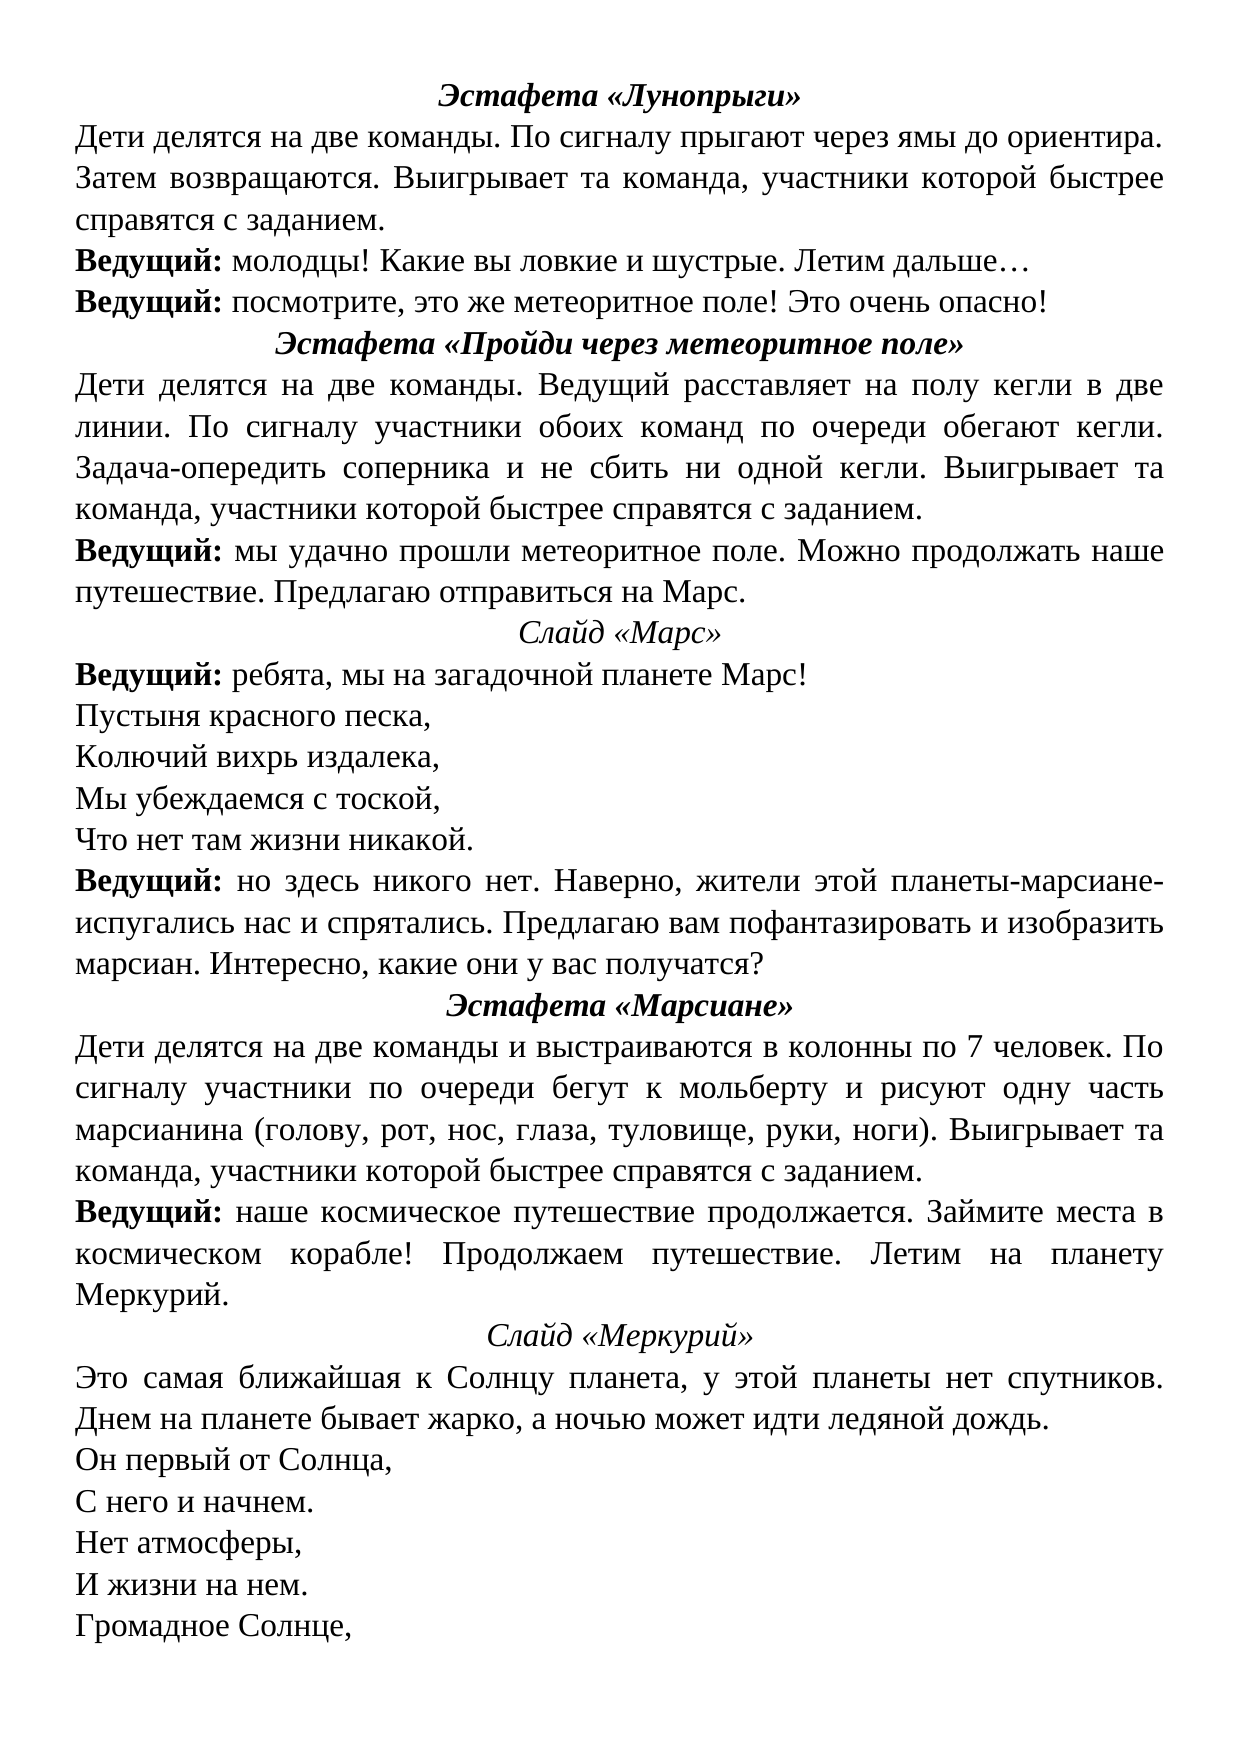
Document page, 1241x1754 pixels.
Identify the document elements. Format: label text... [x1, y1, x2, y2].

text Эстафета «Пройди через метеоритное поле» [75, 323, 1165, 361]
text Ведущий: наше космическое путешествие продолжается. Займите места в космическом корабле! Продолжаем путешествие. Летим на планету Меркурий. [75, 1192, 1165, 1313]
text Нет атмосферы, [75, 1522, 1165, 1561]
text Колючий вихрь издалека, [75, 737, 1165, 775]
text Слайд «Меркурий» [75, 1316, 1165, 1354]
text Он первый от Солнца, [75, 1440, 1165, 1478]
text Что нет там жизни никакой. [75, 819, 1165, 858]
text Это самая ближайшая к Солнцу планета, у этой планеты нет спутников. Днем на планете бывает жарко, а ночью может идти ледяной дождь. [75, 1357, 1165, 1437]
text Слайд «Марс» [75, 613, 1165, 651]
text Эстафета «Марсиане» [75, 985, 1165, 1023]
text С него и начнем. [75, 1481, 1165, 1519]
text Дети делятся на две команды. Ведущий расставляет на полу кегли в две линии. По сигналу участники обоих команд по очереди обегают кегли. Задача-опередить соперника и не сбить ни одной кегли. Выигрывает та команда, участники которой быстрее справятся с заданием. [75, 364, 1165, 527]
text Ведущий: мы удачно прошли метеоритное поле. Можно продолжать наше путешествие. Предлагаю отправиться на Марс. [75, 530, 1165, 609]
text Громадное Солнце, [75, 1605, 1165, 1643]
text Ведущий: посмотрите, это же метеоритное поле! Это очень опасно! [75, 282, 1165, 320]
text Эстафета «Лунопрыги» [75, 75, 1165, 113]
text Ведущий: но здесь никого нет. Наверно, жители этой планеты-марсиане-испугались нас и спрятались. Предлагаю вам пофантазировать и изобразить марсиан. Интересно, какие они у вас получатся? [75, 861, 1165, 982]
text Ведущий: ребята, мы на загадочной планете Марс! [75, 654, 1165, 692]
text Дети делятся на две команды и выстраиваются в колонны по 7 человек. По сигналу участники по очереди бегут к мольберту и рисуют одну часть марсианина (голову, рот, нос, глаза, туловище, руки, ноги). Выигрывает та команда, участники которой быстрее справятся с заданием. [75, 1026, 1165, 1188]
text И жизни на нем. [75, 1564, 1165, 1602]
text Мы убеждаемся с тоской, [75, 778, 1165, 816]
text Ведущий: молодцы! Какие вы ловкие и шустрые. Летим дальше… [75, 240, 1165, 279]
text Дети делятся на две команды. По сигналу прыгают через ямы до ориентира. Затем возвращаются. Выигрывает та команда, участники которой быстрее справятся с заданием. [75, 116, 1165, 237]
text Пустыня красного песка, [75, 695, 1165, 734]
